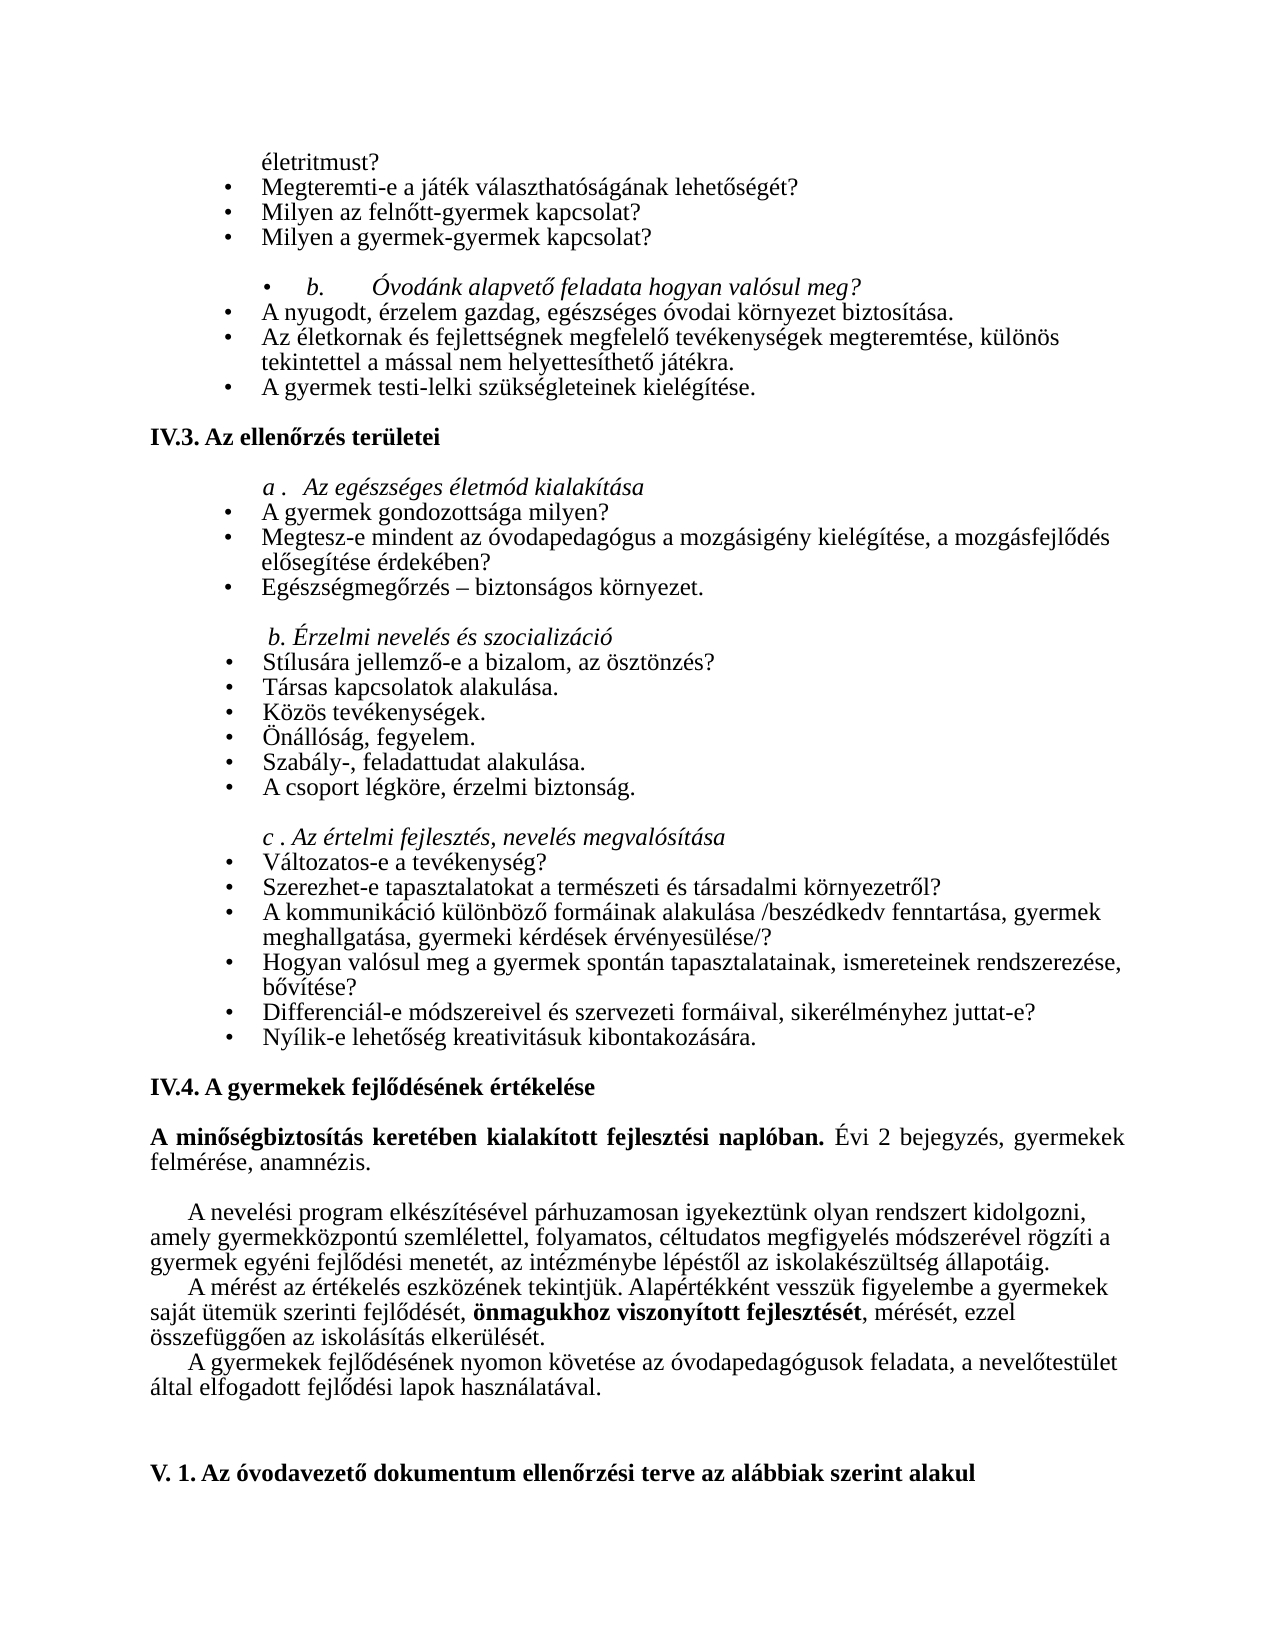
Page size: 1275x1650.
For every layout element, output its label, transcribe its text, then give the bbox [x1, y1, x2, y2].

list A kommunikáció különböző formáinak alakulása /beszédkedv fenntartása, gyermek meghallgatása, gyermeki kérdések érvényesülése/? [225, 900, 1125, 950]
list Milyen a gyermek-gyermek kapcsolat? [224, 225, 1125, 250]
list Szabály-, feladattudat alakulása. [225, 750, 1125, 775]
list Közös tevékenységek. [225, 700, 1125, 725]
list Az életkornak és fejlettségnek megfelelő tevékenységek megteremtése, különös tekintettel a mással nem helyettesíthető játékra. [224, 325, 1125, 375]
list A gyermek testi-lelki szükségleteinek kielégítése. [224, 375, 1125, 400]
text IV.4. A gyermekek fejlődésének értékelése [150, 1075, 1125, 1100]
list Önállóság, fegyelem. [225, 725, 1125, 750]
list Hogyan valósul meg a gyermek spontán tapasztalatainak, ismereteinek rendszerezése, bővítése? [225, 950, 1125, 1000]
list Változatos-e a tevékenység? [225, 850, 1125, 875]
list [224, 150, 1125, 175]
text b. Érzelmi nevelés és szocializáció [150, 625, 1125, 650]
text IV.3. Az ellenőrzés területei [150, 425, 1125, 450]
text V. 1. Az óvodavezető dokumentum ellenőrzési terve az alábbiak szerint alakul [150, 1461, 1125, 1486]
text c . Az értelmi fejlesztés, nevelés megvalósítása [262, 825, 1125, 850]
list Szerezhet-e tapasztalatokat a természeti és társadalmi környezetről? [225, 875, 1125, 900]
list b. Óvodánk alapvető feladata hogyan valósul meg? [262, 275, 1125, 300]
list Milyen az felnőtt-gyermek kapcsolat? [224, 200, 1125, 225]
list A nyugodt, érzelem gazdag, egészséges óvodai környezet biztosítása. [224, 300, 1125, 325]
text A nevelési program elkészítésével párhuzamosan igyekeztünk olyan rendszert kidolgozni, amely gyermekközpontú szemlélettel, folyamatos, céltudatos megfigyelés módszerével rögzíti a gyermek egyéni fejlődési menetét, az intézménybe lépéstől az iskolakészültség állapotáig. [150, 1200, 1125, 1275]
list Megteremti-e a játék választhatóságának lehetőségét? [224, 175, 1125, 200]
list A gyermek gondozottsága milyen? [224, 500, 1125, 525]
list Társas kapcsolatok alakulása. [225, 675, 1125, 700]
list A csoport légköre, érzelmi biztonság. [225, 775, 1125, 800]
list Nyílik-e lehetőség kreativitásuk kibontakozására. [225, 1025, 1125, 1050]
text A gyermekek fejlődésének nyomon követése az óvodapedagógusok feladata, a nevelőtestület által elfogadott fejlődési lapok használatával. [150, 1350, 1125, 1400]
text A minőségbiztosítás keretében kialakított fejlesztési naplóban. Évi 2 bejegyzés, gyermekek felmérése, anamnézis. [150, 1125, 1125, 1175]
list Differenciál-e módszereivel és szervezeti formáival, sikerélményhez juttat-e? [225, 1000, 1125, 1025]
list Megtesz-e mindent az óvodapedagógus a mozgásigény kielégítése, a mozgásfejlődés elősegítése érdekében? [224, 525, 1125, 575]
list Egészségmegőrzés – biztonságos környezet. [224, 575, 1125, 600]
text a . Az egészséges életmód kialakítása [262, 475, 1125, 500]
text A mérést az értékelés eszközének tekintjük. Alapértékként vesszük figyelembe a gyermekek saját ütemük szerinti fejlődését, önmagukhoz viszonyított fejlesztését, mérését, ezzel összefüggően az iskolásítás elkerülését. [150, 1275, 1125, 1350]
list Stílusára jellemző-e a bizalom, az ösztönzés? [225, 650, 1125, 675]
